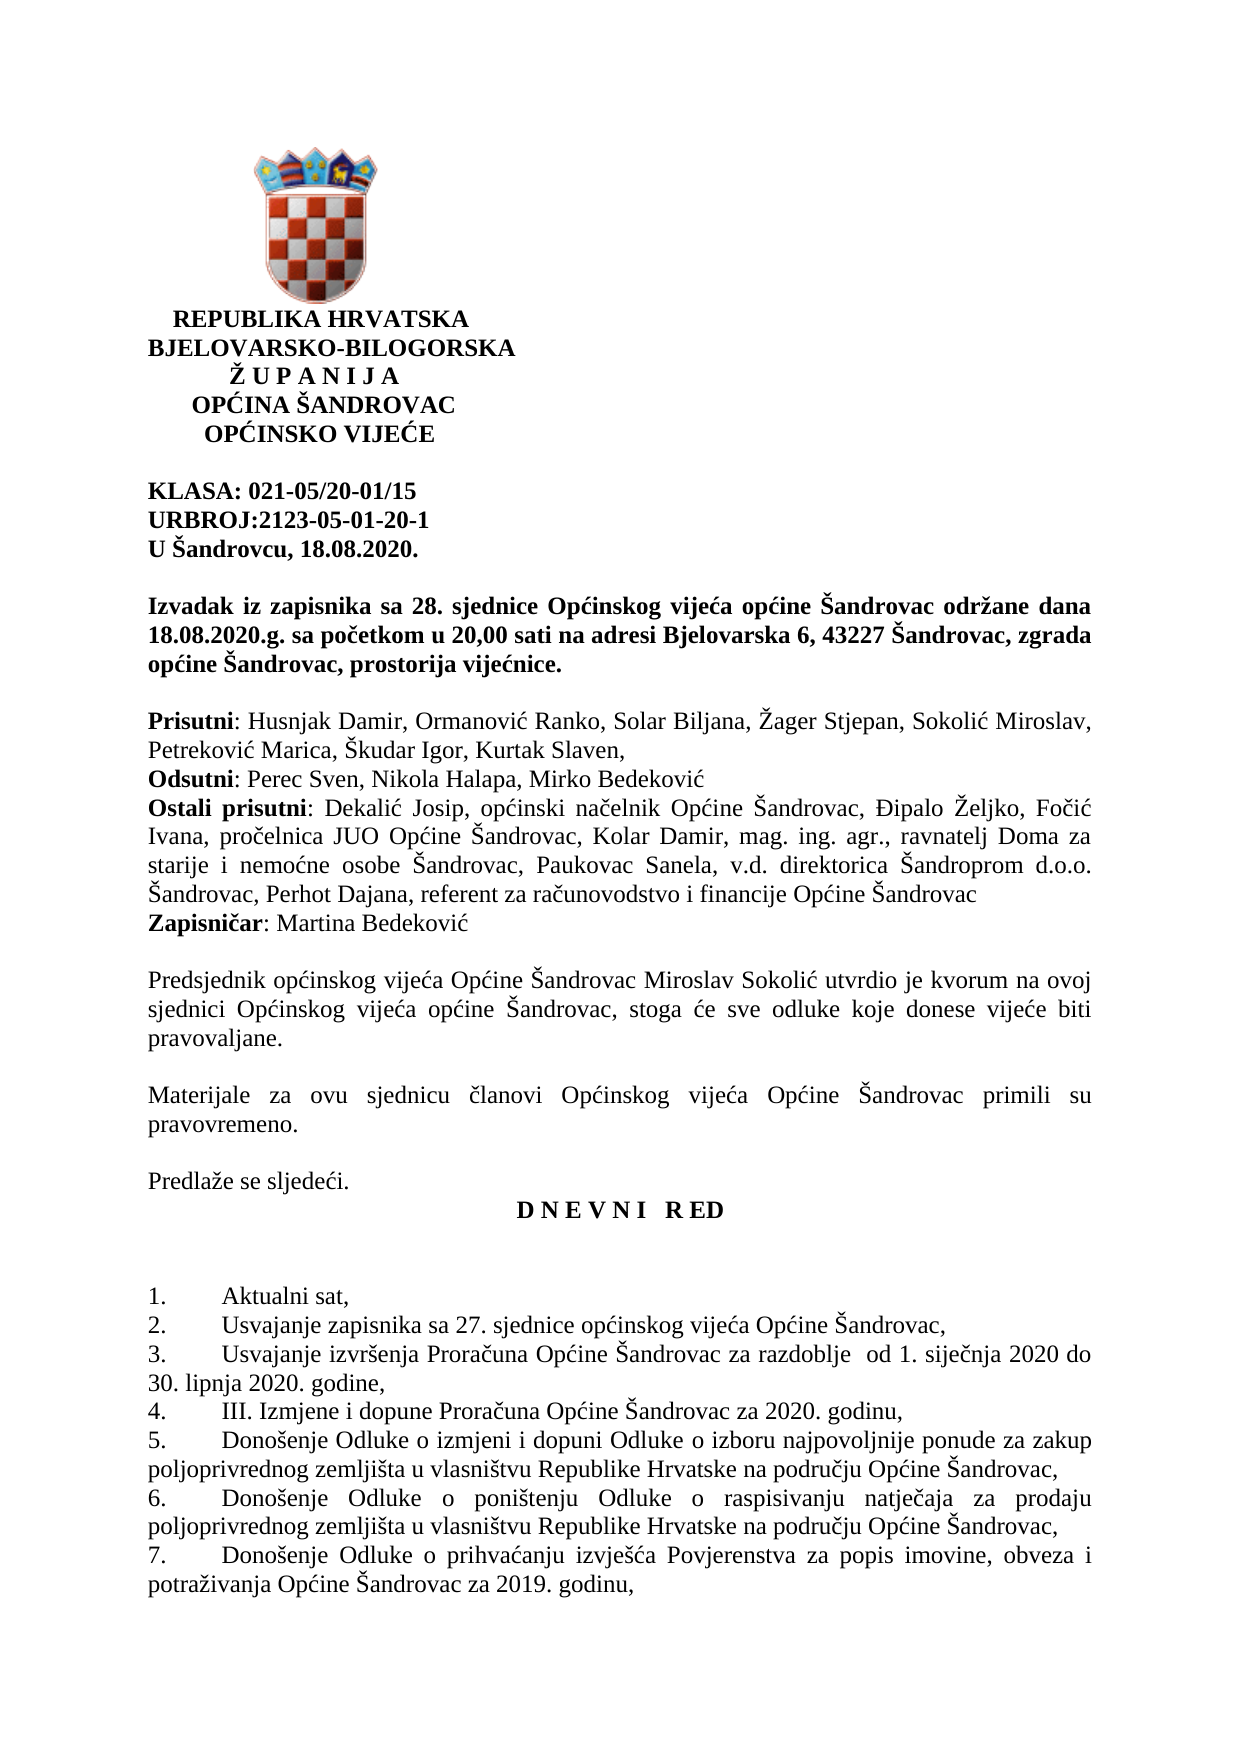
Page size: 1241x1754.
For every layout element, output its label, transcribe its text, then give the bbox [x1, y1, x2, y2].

text OPĆINSKO VIJEĆE [148, 419, 1093, 448]
text Predlaže se sljedeći. [148, 1166, 1093, 1195]
text Prisutni: Husnjak Damir, Ormanović Ranko, Solar Biljana, Žager Stjepan, Sokolić Miroslav, Petreković Marica, Škudar Igor, Kurtak Slaven, [148, 706, 1093, 764]
picture [253, 147, 378, 304]
text URBROJ:2123-05-01-20-1 [148, 505, 1093, 534]
text Zapisničar: Martina Bedeković [148, 908, 1093, 936]
text BJELOVARSKO-BILOGORSKA [148, 333, 1093, 361]
list Usvajanje izvršenja Proračuna Općine Šandrovac za razdoblje od 1. siječnja 2020 do 30. lipnja 2020. godine, [148, 1339, 1093, 1396]
text OPĆINA ŠANDROVAC [148, 390, 1093, 419]
text Materijale za ovu sjednicu članovi Općinskog vijeća Općine Šandrovac primili su pravovremeno. [148, 1080, 1093, 1138]
text Ž U P A N I J A [148, 361, 1093, 390]
text U Šandrovcu, 18.08.2020. [148, 534, 1093, 563]
text KLASA: 021-05/20-01/15 [148, 476, 1093, 505]
text REPUBLIKA HRVATSKA [148, 304, 1093, 333]
text Izvadak iz zapisnika sa 28. sjednice Općinskog vijeća općine Šandrovac održane dana 18.08.2020.g. sa početkom u 20,00 sati na adresi Bjelovarska 6, 43227 Šandrovac, zgrada općine Šandrovac, prostorija vijećnice. [148, 591, 1093, 678]
list Aktualni sat, [148, 1281, 1093, 1310]
list Usvajanje zapisnika sa 27. sjednice općinskog vijeća Općine Šandrovac, [148, 1310, 1093, 1339]
list Donošenje Odluke o poništenju Odluke o raspisivanju natječaja za prodaju poljoprivrednog zemljišta u vlasništvu Republike Hrvatske na području Općine Šandrovac, [148, 1483, 1093, 1540]
list Donošenje Odluke o izmjeni i dopuni Odluke o izboru najpovoljnije ponude za zakup poljoprivrednog zemljišta u vlasništvu Republike Hrvatske na području Općine Šandrovac, [148, 1425, 1093, 1483]
text Odsutni: Perec Sven, Nikola Halapa, Mirko Bedeković [148, 764, 1093, 793]
list III. Izmjene i dopune Proračuna Općine Šandrovac za 2020. godinu, [148, 1396, 1093, 1425]
text D N E V N I R ED [148, 1195, 1093, 1224]
text Ostali prisutni: Dekalić Josip, općinski načelnik Općine Šandrovac, Đipalo Željko, Fočić Ivana, pročelnica JUO Općine Šandrovac, Kolar Damir, mag. ing. agr., ravnatelj Doma za starije i nemoćne osobe Šandrovac, Paukovac Sanela, v.d. direktorica Šandroprom d.o.o. Šandrovac, Perhot Dajana, referent za računovodstvo i financije Općine Šandrovac [148, 793, 1093, 908]
text Predsjednik općinskog vijeća Općine Šandrovac Miroslav Sokolić utvrdio je kvorum na ovoj sjednici Općinskog vijeća općine Šandrovac, stoga će sve odluke koje donese vijeće biti pravovaljane. [148, 965, 1093, 1051]
list Donošenje Odluke o prihvaćanju izvješća Povjerenstva za popis imovine, obveza i potraživanja Općine Šandrovac za 2019. godinu, [148, 1540, 1093, 1598]
